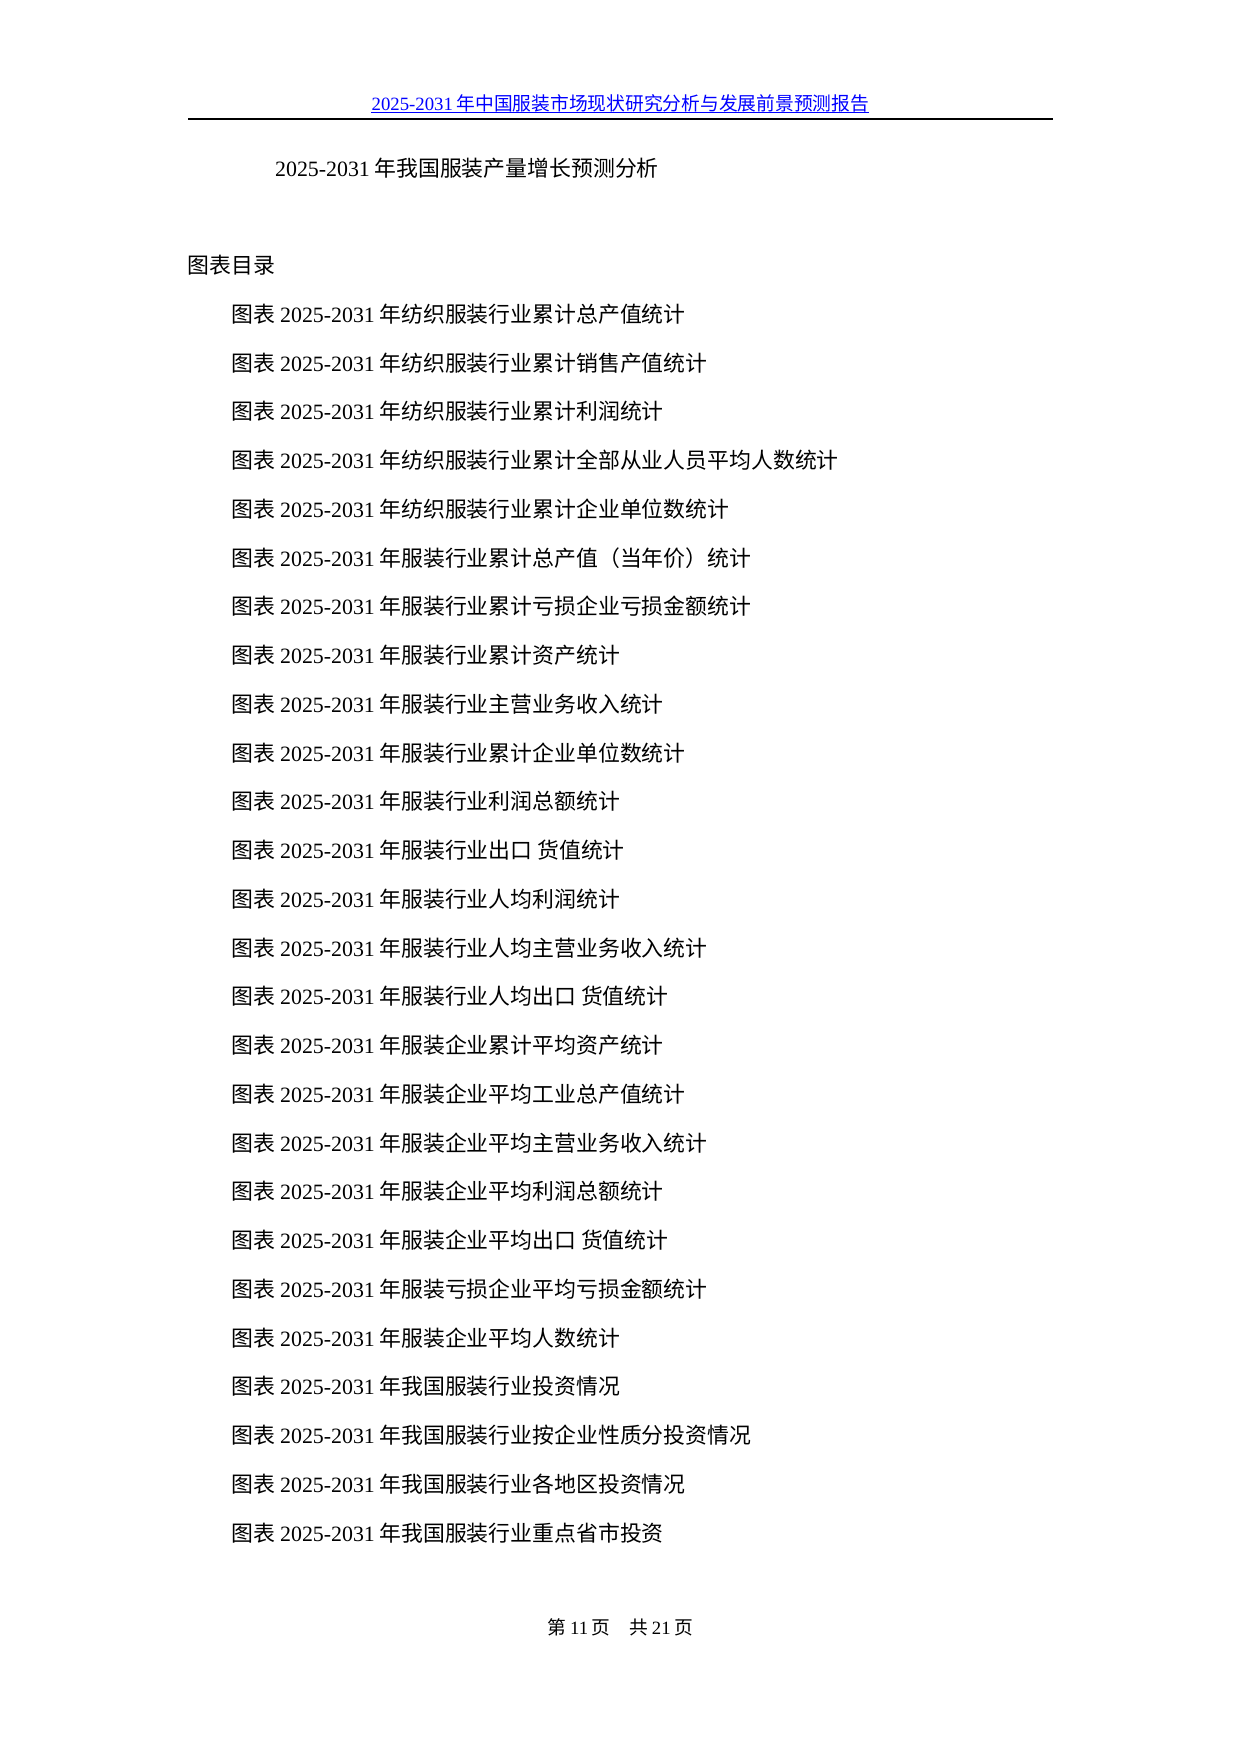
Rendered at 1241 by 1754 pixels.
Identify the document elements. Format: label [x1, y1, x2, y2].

text [187, 150, 1053, 1548]
